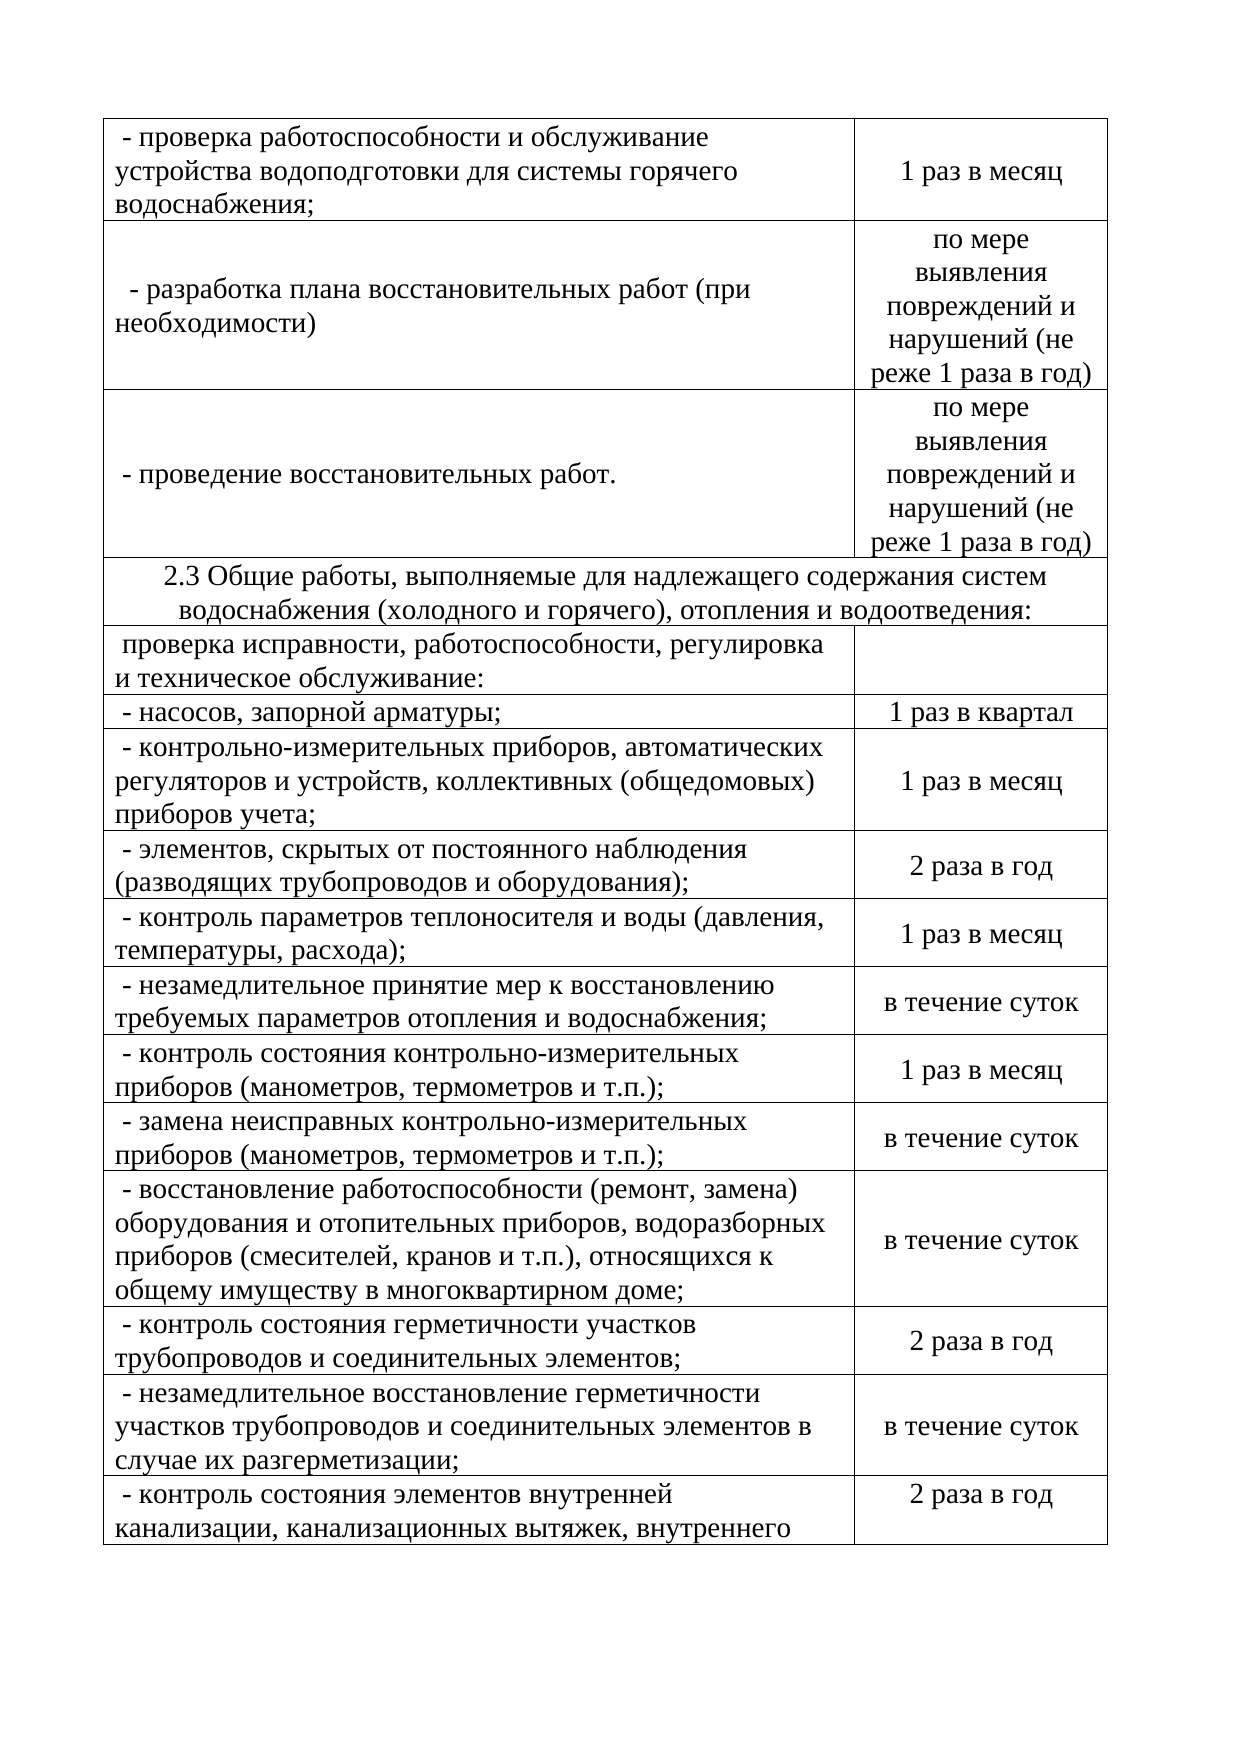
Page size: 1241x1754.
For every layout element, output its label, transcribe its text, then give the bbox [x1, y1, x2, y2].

table_cell в течение суток [855, 1375, 1107, 1475]
table_cell - незамедлительное принятие мер к восстановлению требуемых параметров отопления и водоснабжения; [104, 967, 854, 1034]
table_cell в течение суток [855, 967, 1107, 1034]
table_cell - контроль состояния контрольно-измерительных приборов (манометров, термометров и т.п.); [104, 1035, 854, 1102]
table_cell - проверка работоспособности и обслуживание устройства водоподготовки для системы горячего водоснабжения; [104, 119, 854, 220]
table_cell - проведение восстановительных работ. [104, 390, 854, 557]
table_cell по мере выявления повреждений и нарушений (не реже 1 раза в год) [855, 221, 1107, 388]
table_cell 1 раз в месяц [855, 899, 1107, 966]
table_cell - контроль параметров теплоносителя и воды (давления, температуры, расхода); [104, 899, 854, 966]
table_cell - элементов, скрытых от постоянного наблюдения (разводящих трубопроводов и оборудования); [104, 831, 854, 898]
table_cell [855, 626, 1107, 693]
table_cell по мере выявления повреждений и нарушений (не реже 1 раза в год) [855, 390, 1107, 557]
table_cell 1 раз в месяц [855, 1035, 1107, 1102]
table_cell проверка исправности, работоспособности, регулировка и техническое обслуживание: [104, 626, 854, 693]
table_cell 1 раз в месяц [855, 729, 1107, 830]
table_cell - замена неисправных контрольно-измерительных приборов (манометров, термометров и т.п.); [104, 1103, 854, 1170]
table_cell в течение суток [855, 1171, 1107, 1306]
table_cell 1 раз в месяц [855, 119, 1107, 220]
table_cell - насосов, запорной арматуры; [104, 695, 854, 728]
table_cell - контроль состояния герметичности участков трубопроводов и соединительных элементов; [104, 1307, 854, 1374]
table_cell в течение суток [855, 1103, 1107, 1170]
table_cell 2.3 Общие работы, выполняемые для надлежащего содержания систем водоснабжения (холодного и горячего), отопления и водоотведения: [104, 558, 1107, 625]
table_cell - разработка плана восстановительных работ (при необходимости) [104, 221, 854, 388]
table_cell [104, 1476, 854, 1543]
table_cell 1 раз в квартал [855, 695, 1107, 728]
table_cell 2 раза в год [855, 1307, 1107, 1374]
table_cell - контрольно-измерительных приборов, автоматических регуляторов и устройств, коллективных (общедомовых) приборов учета; [104, 729, 854, 830]
table_cell - незамедлительное восстановление герметичности участков трубопроводов и соединительных элементов в случае их разгерметизации; [104, 1375, 854, 1475]
table_cell - восстановление работоспособности (ремонт, замена) оборудования и отопительных приборов, водоразборных приборов (смесителей, кранов и т.п.), относящихся к общему имуществу в многоквартирном доме; [104, 1171, 854, 1306]
table_cell 2 раза в год [855, 1476, 1107, 1543]
table_cell 2 раза в год [855, 831, 1107, 898]
